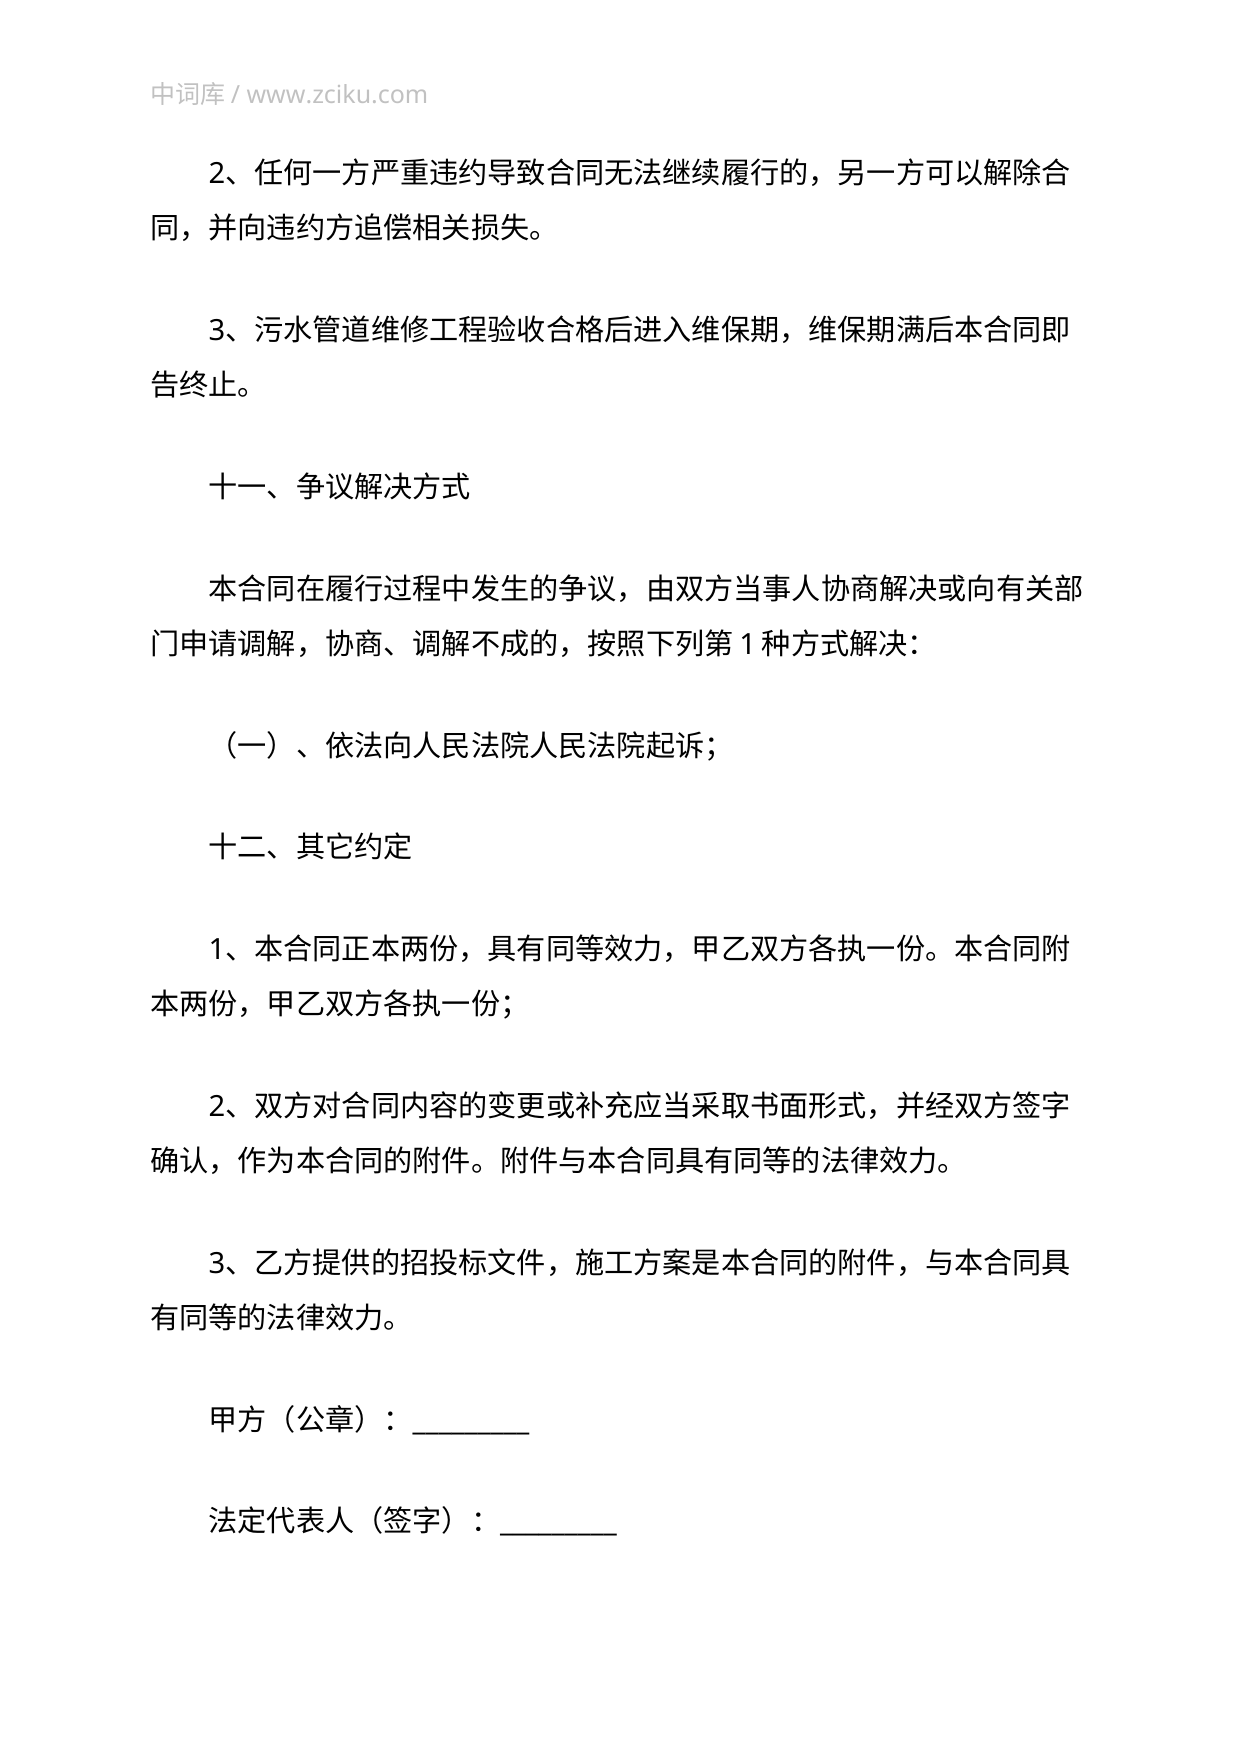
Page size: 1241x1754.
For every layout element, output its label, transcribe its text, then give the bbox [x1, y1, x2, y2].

text 3、乙方提供的招投标文件，施工方案是本合同的附件，与本合同具有同等的法律效力。 [150, 1239, 1090, 1337]
text 本合同在履行过程中发生的争议，由双方当事人协商解决或向有关部门申请调解，协商、调解不成的，按照下列第1种方式解决： [150, 565, 1090, 663]
text 2、任何一方严重违约导致合同无法继续履行的，另一方可以解除合同，并向违约方追偿相关损失。 [150, 150, 1090, 247]
text 1、本合同正本两份，具有同等效力，甲乙双方各执一份。本合同附本两份，甲乙双方各执一份； [150, 926, 1090, 1023]
text 3、污水管道维修工程验收合格后进入维保期，维保期满后本合同即告终止。 [150, 307, 1090, 404]
text （一）、依法向人民法院人民法院起诉； [150, 722, 1090, 764]
text 2、双方对合同内容的变更或补充应当采取书面形式，并经双方签字确认，作为本合同的附件。附件与本合同具有同等的法律效力。 [150, 1082, 1090, 1180]
text 甲方（公章）：_________ [150, 1396, 1090, 1438]
text 十二、其它约定 [150, 824, 1090, 866]
text 十一、争议解决方式 [150, 463, 1090, 506]
text 法定代表人（签字）：_________ [150, 1498, 1090, 1540]
